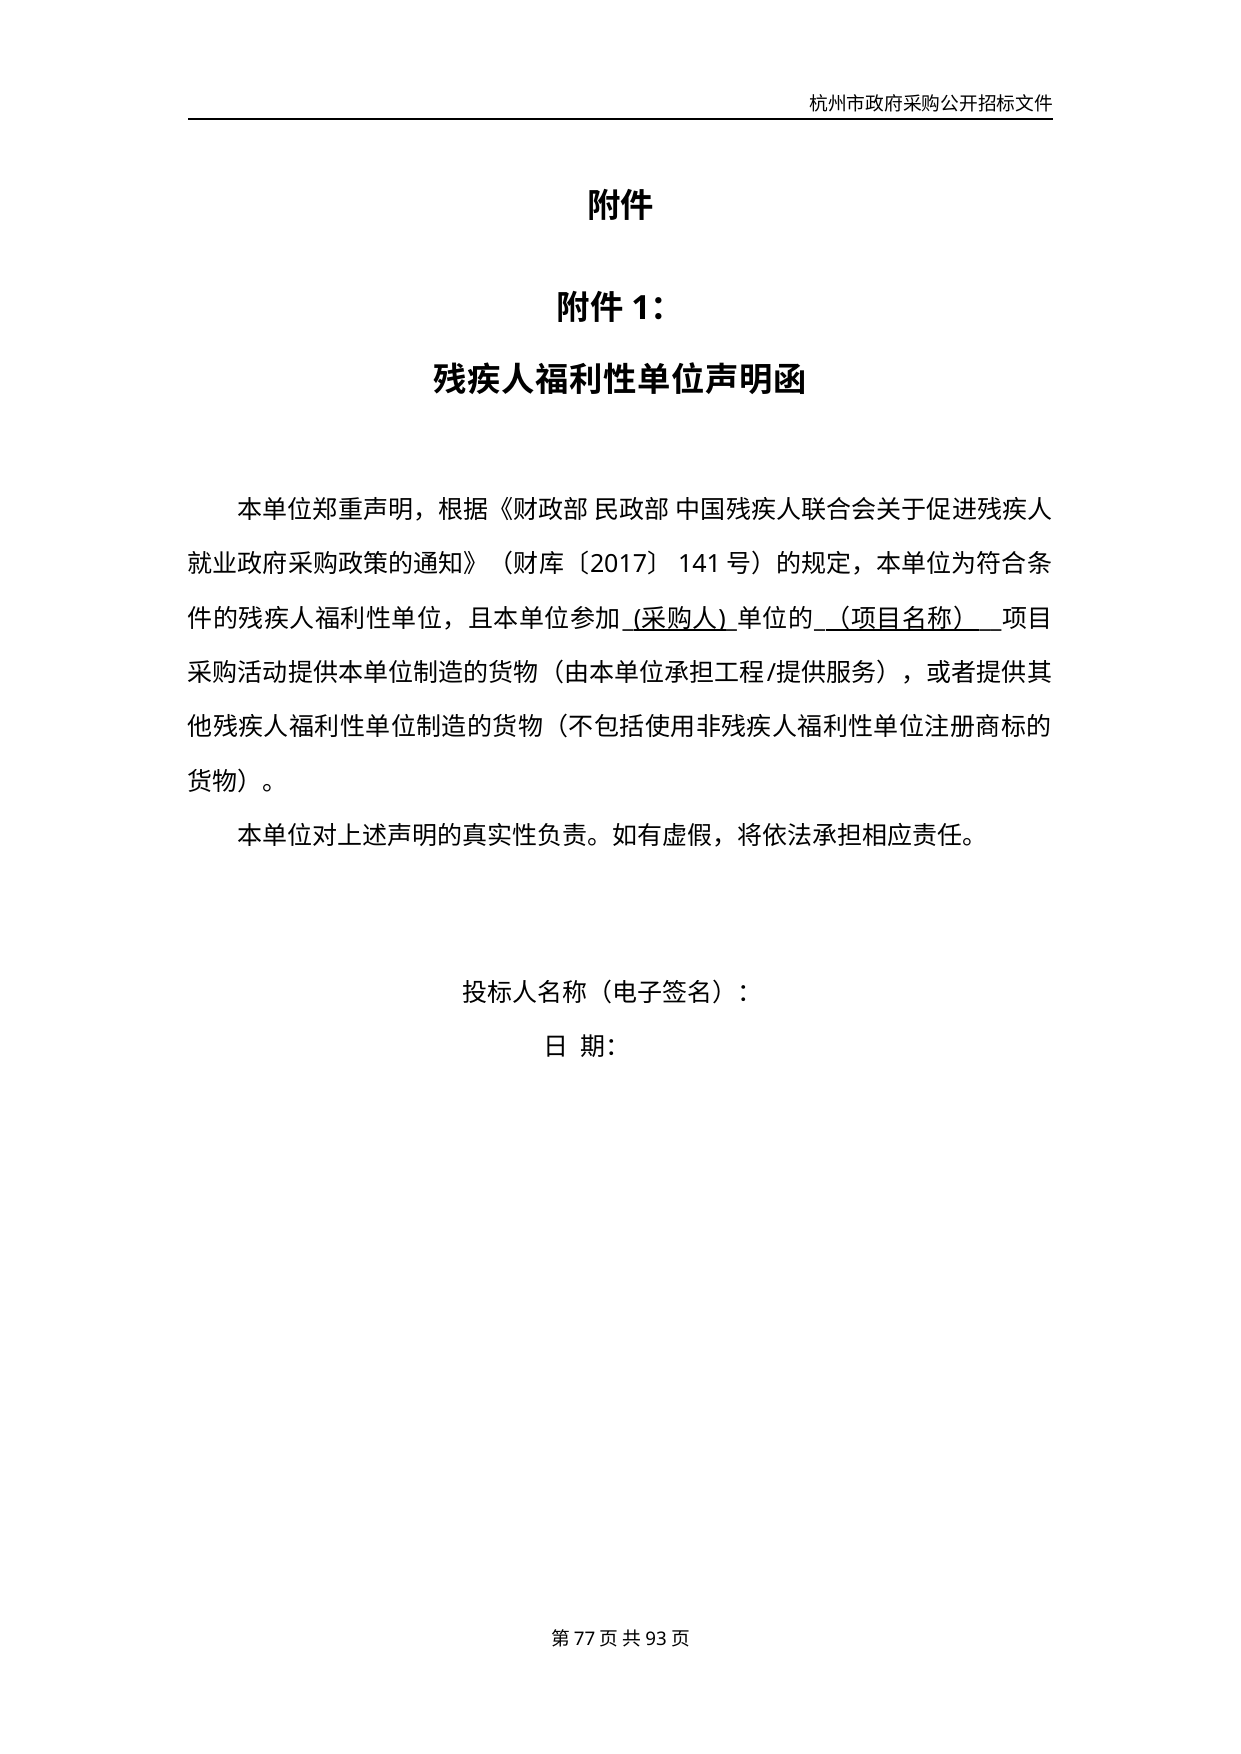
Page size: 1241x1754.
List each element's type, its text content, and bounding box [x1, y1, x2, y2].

text 投标人名称（电子签名）： [187, 972, 890, 1008]
subtitle 附件 [187, 179, 1053, 227]
text 本单位对上述声明的真实性负责。如有虚假，将依法承担相应责任。 [187, 816, 1053, 852]
text 附件1： [187, 281, 1053, 329]
text 残疾人福利性单位声明函 [187, 353, 1053, 401]
text 本单位郑重声明，根据《财政部 民政部 中国残疾人联合会关于促进残疾人就业政府采购政策的通知》（财库〔2017〕 141号）的规定，本单位为符合条件的残疾人福利性单位，且本单位参加_(采购人)_单位的_（项目名称）__项目采购活动提供本单位制造的货物（由本单位承担工程/提供服务），或者提供其他残疾人福利性单位制造的货物（不包括使用非残疾人福利性单位注册商标的货物）。 [187, 489, 1053, 797]
text 日 期： [187, 1026, 890, 1063]
